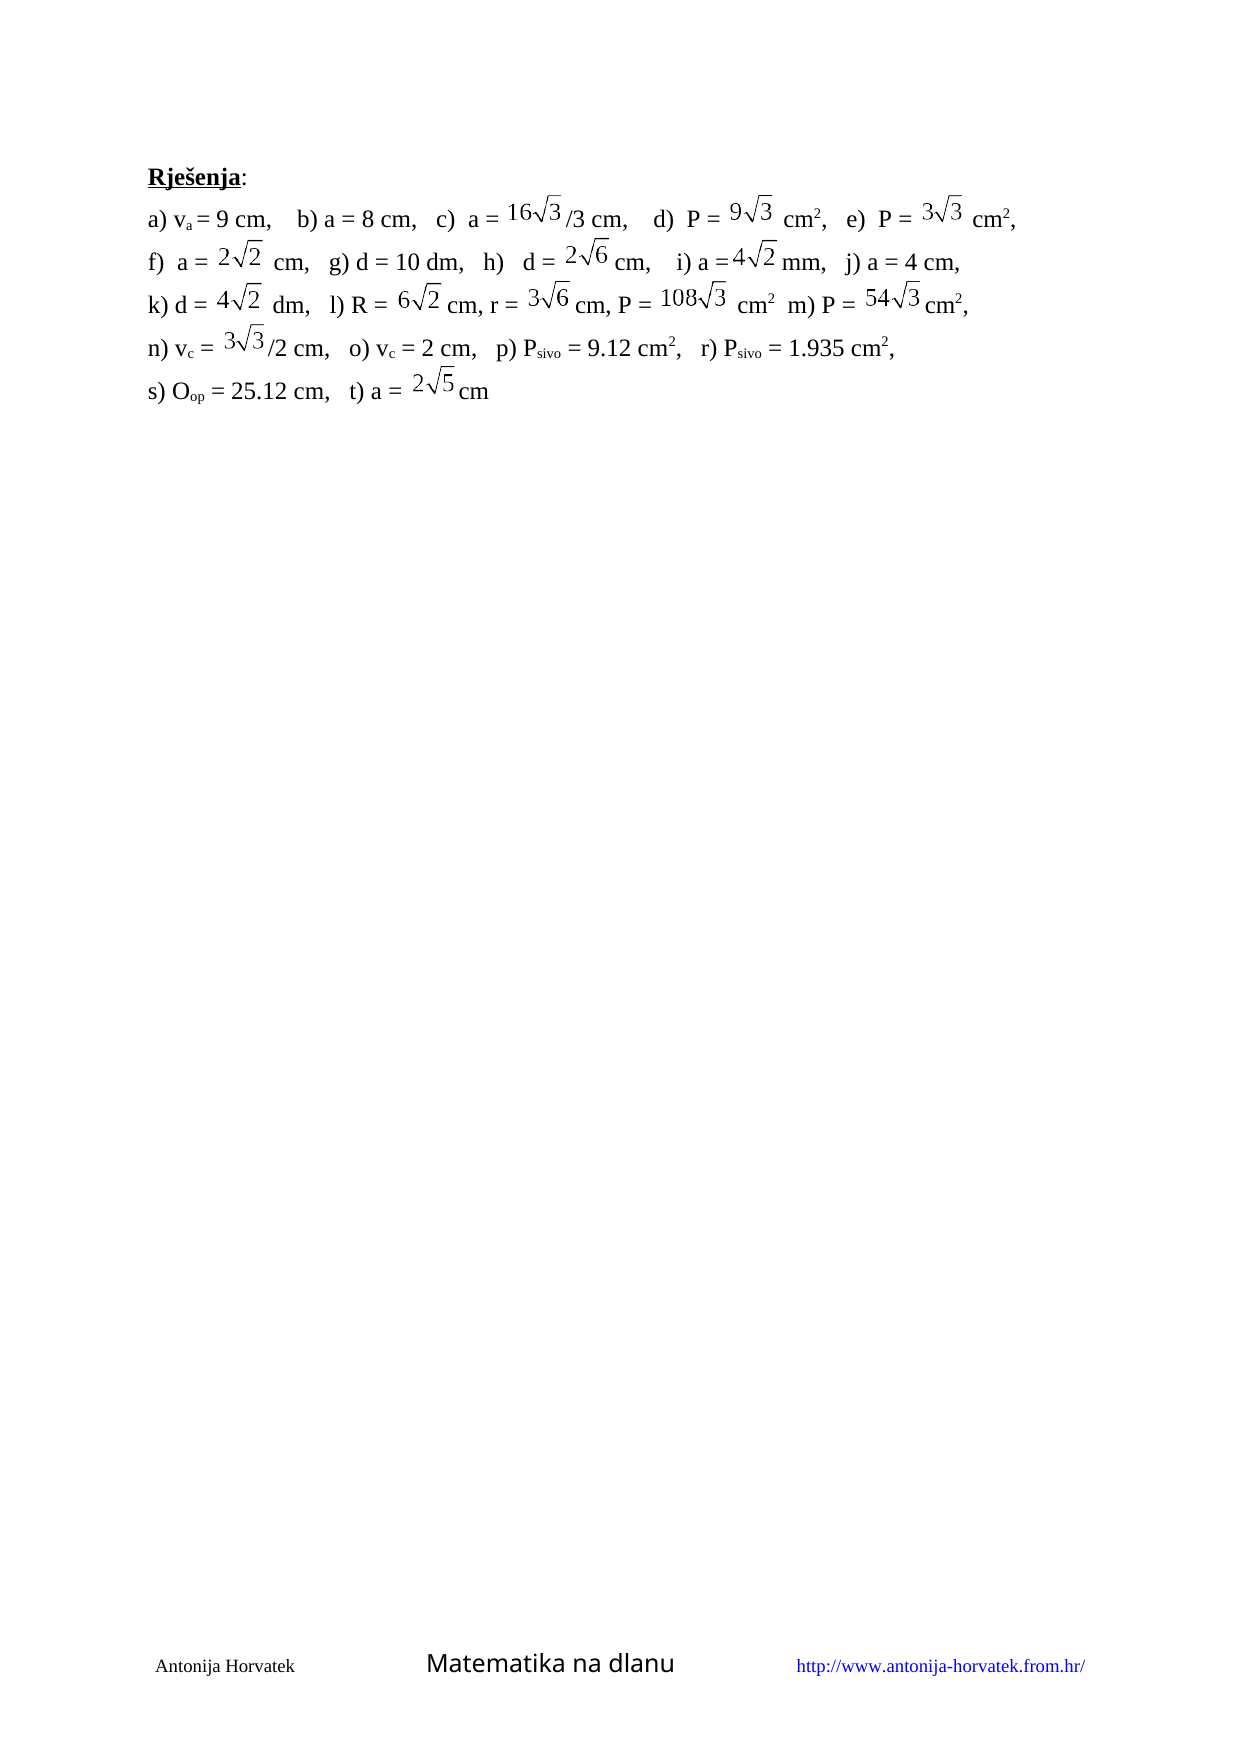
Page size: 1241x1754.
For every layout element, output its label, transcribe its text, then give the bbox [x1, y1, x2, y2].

text f) a = cm, g) d = 10 dm, h) d = cm, i) a =mm, j) a = 4 cm, [148, 233, 1093, 276]
text s) Oop = 25.12 cm, t) a = cm [148, 362, 1093, 405]
text k) d = dm, l) R = cm, r = cm, P = cm2 m) P = cm2, [148, 276, 1093, 319]
text Rješenja: [148, 162, 1093, 190]
text n) vc = /2 cm, o) vc = 2 cm, p) Psivo = 9.12 cm2, r) Psivo = 1.935 cm2, [148, 319, 1093, 362]
text a) va = 9 cm, b) a = 8 cm, c) a = /3 cm, d) P = cm2, e) P = cm2, [148, 190, 1093, 233]
